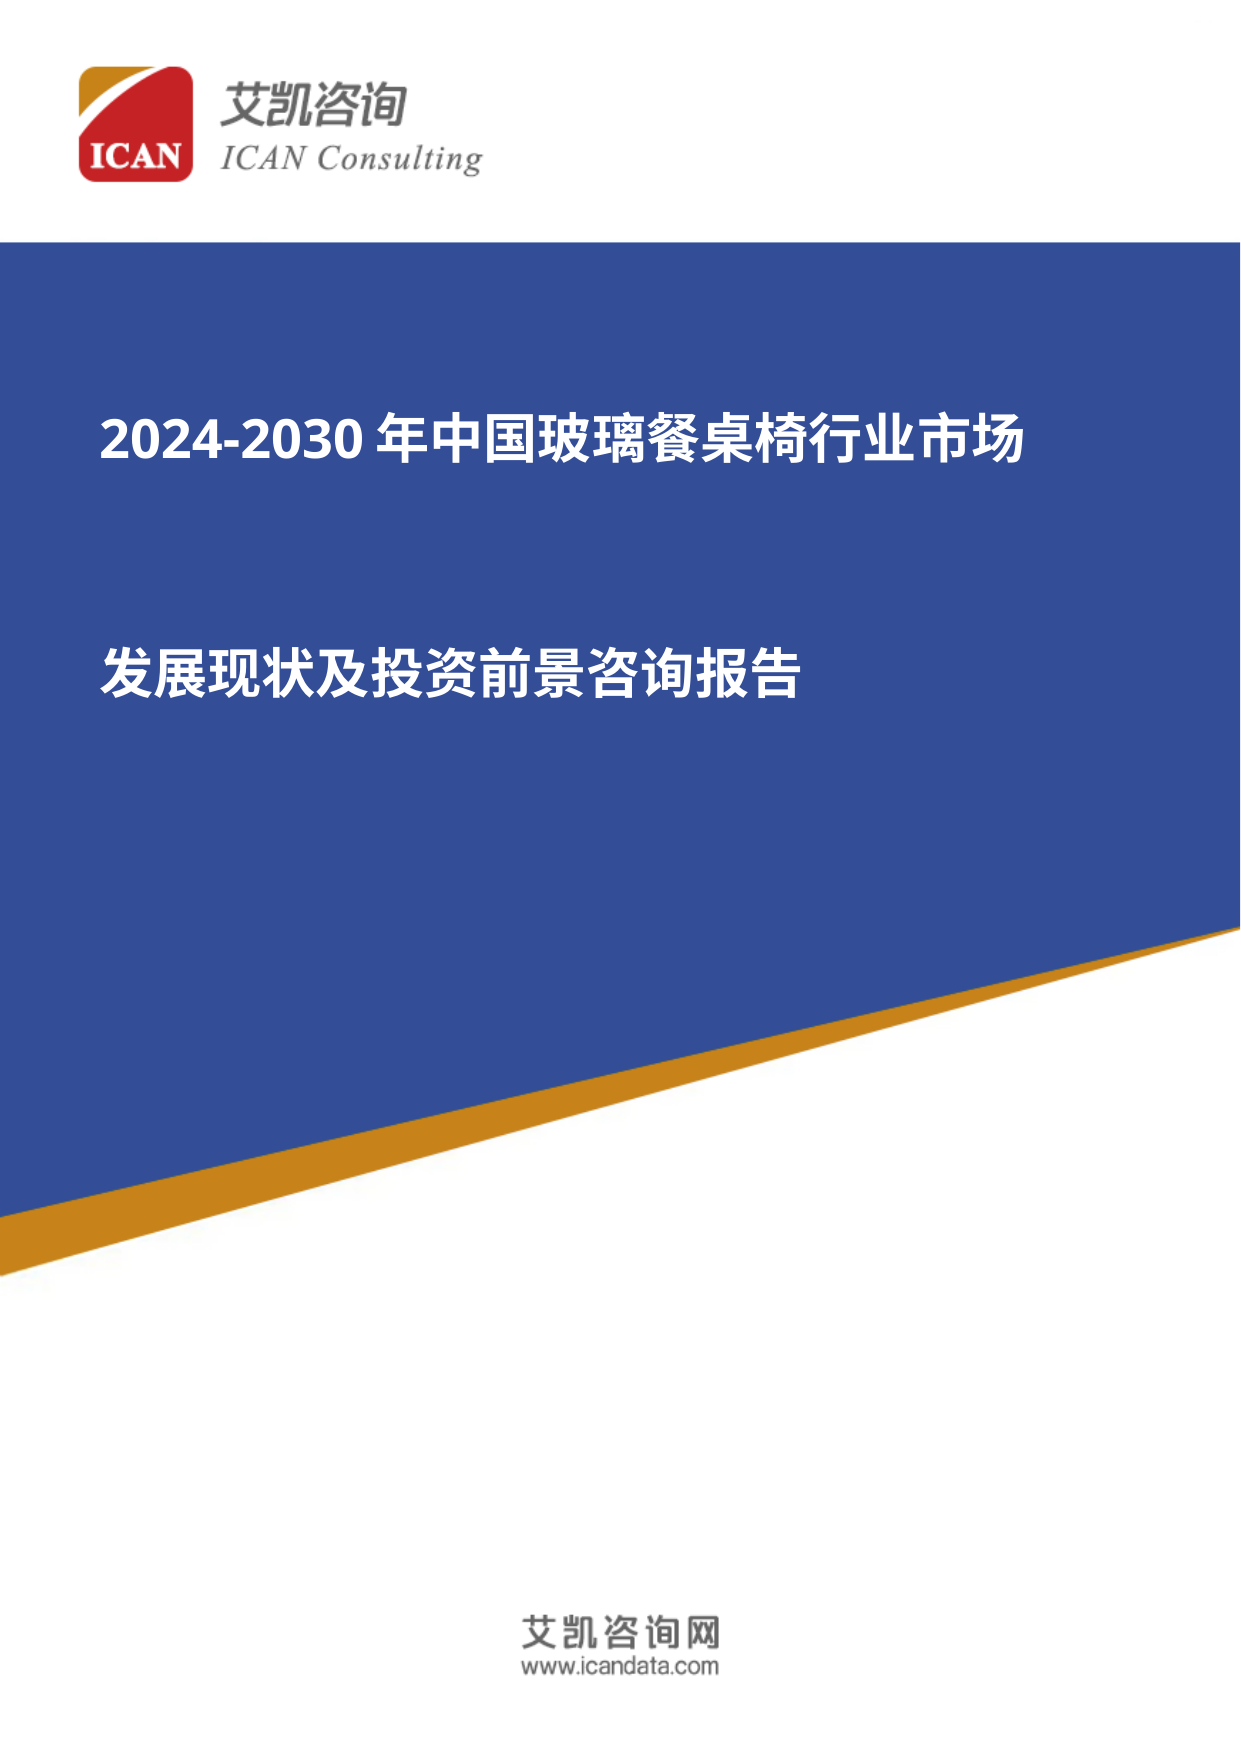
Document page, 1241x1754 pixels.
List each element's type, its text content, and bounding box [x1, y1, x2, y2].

picture [0, 5, 1241, 1754]
subtitle 2024-2030年中国玻璃餐桌椅行业市场发展现状及投资前景咨询报告 [99, 386, 1053, 718]
